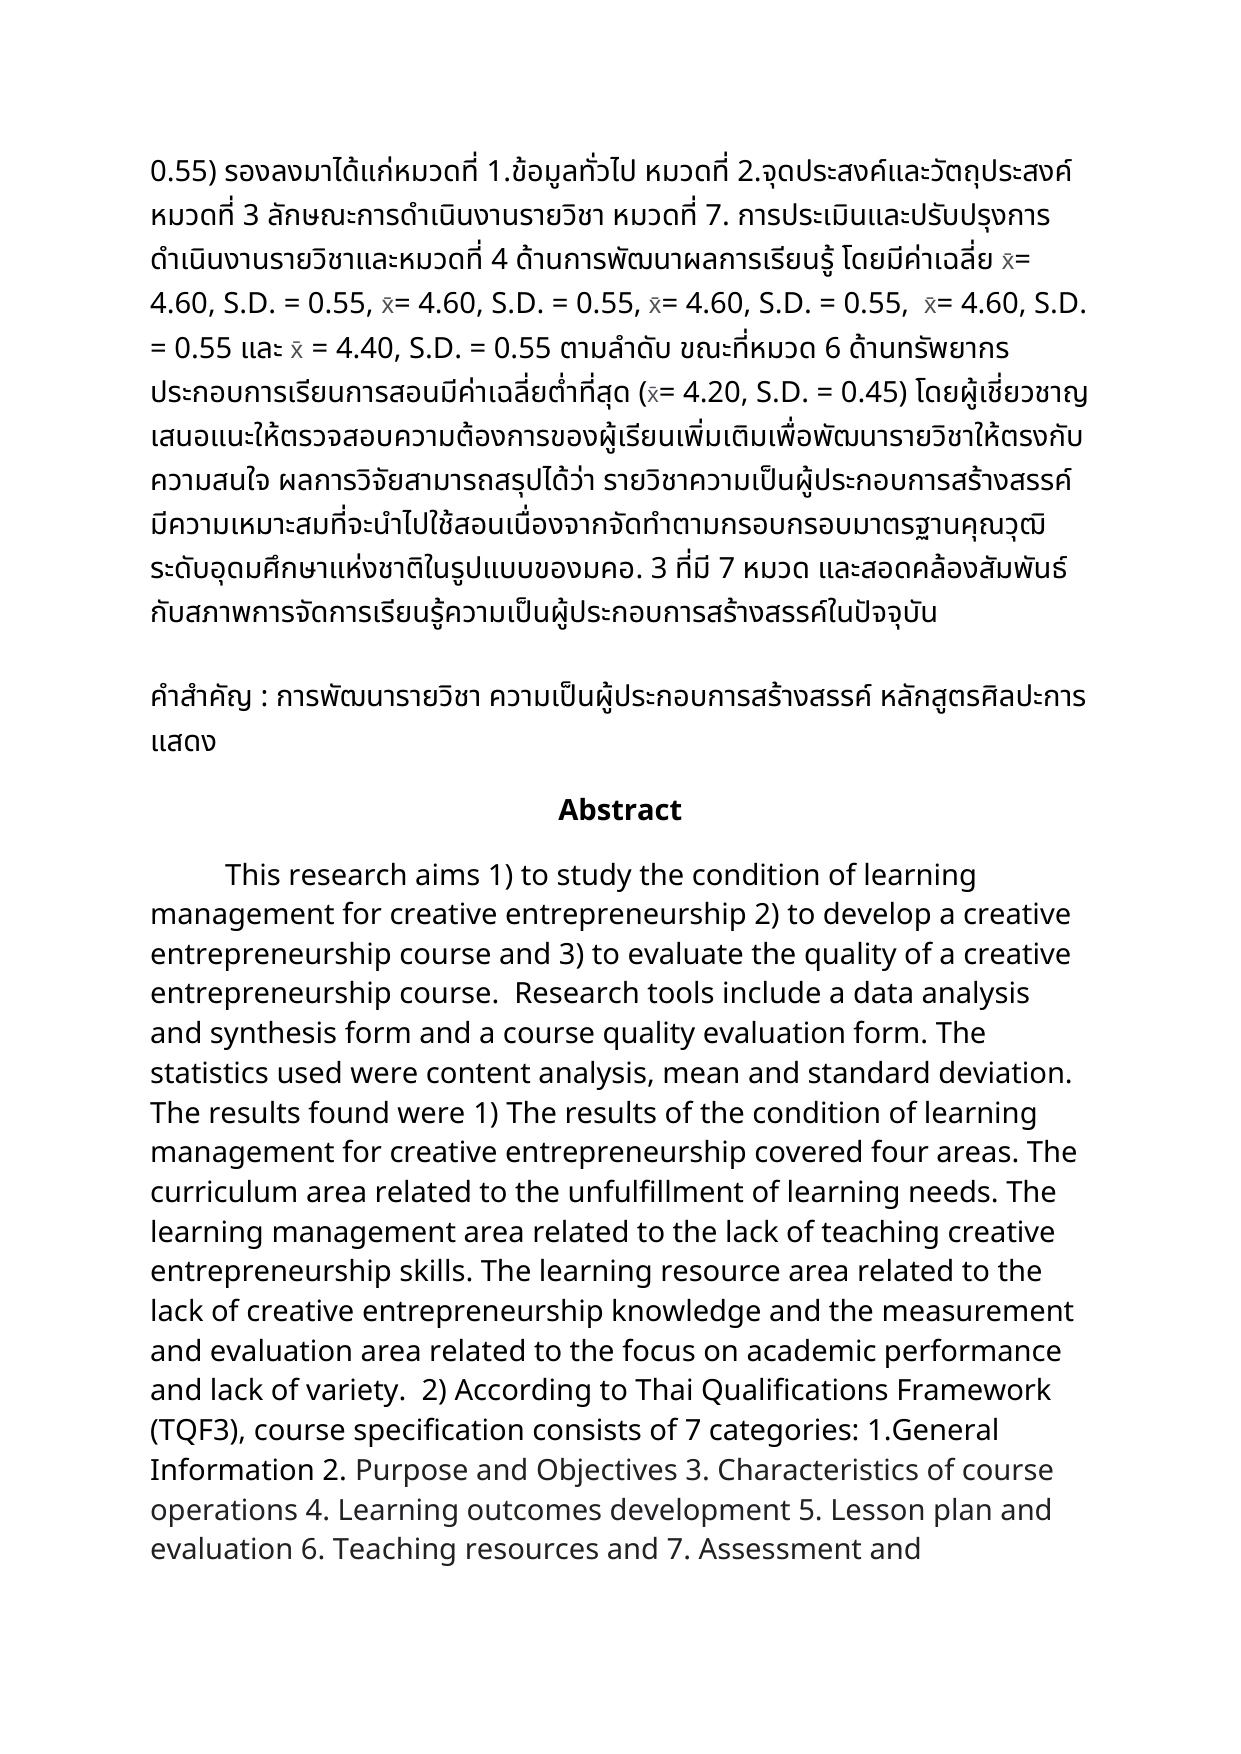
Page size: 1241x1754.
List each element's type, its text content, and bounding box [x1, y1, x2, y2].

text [150, 150, 1090, 636]
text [150, 854, 1090, 1568]
text Abstract [150, 789, 1090, 829]
text คำสำคัญ : การพัฒนารายวิชา ความเป็นผู้ประกอบการสร้างสรรค์ หลักสูตรศิลปะการแสดง [150, 636, 1090, 764]
